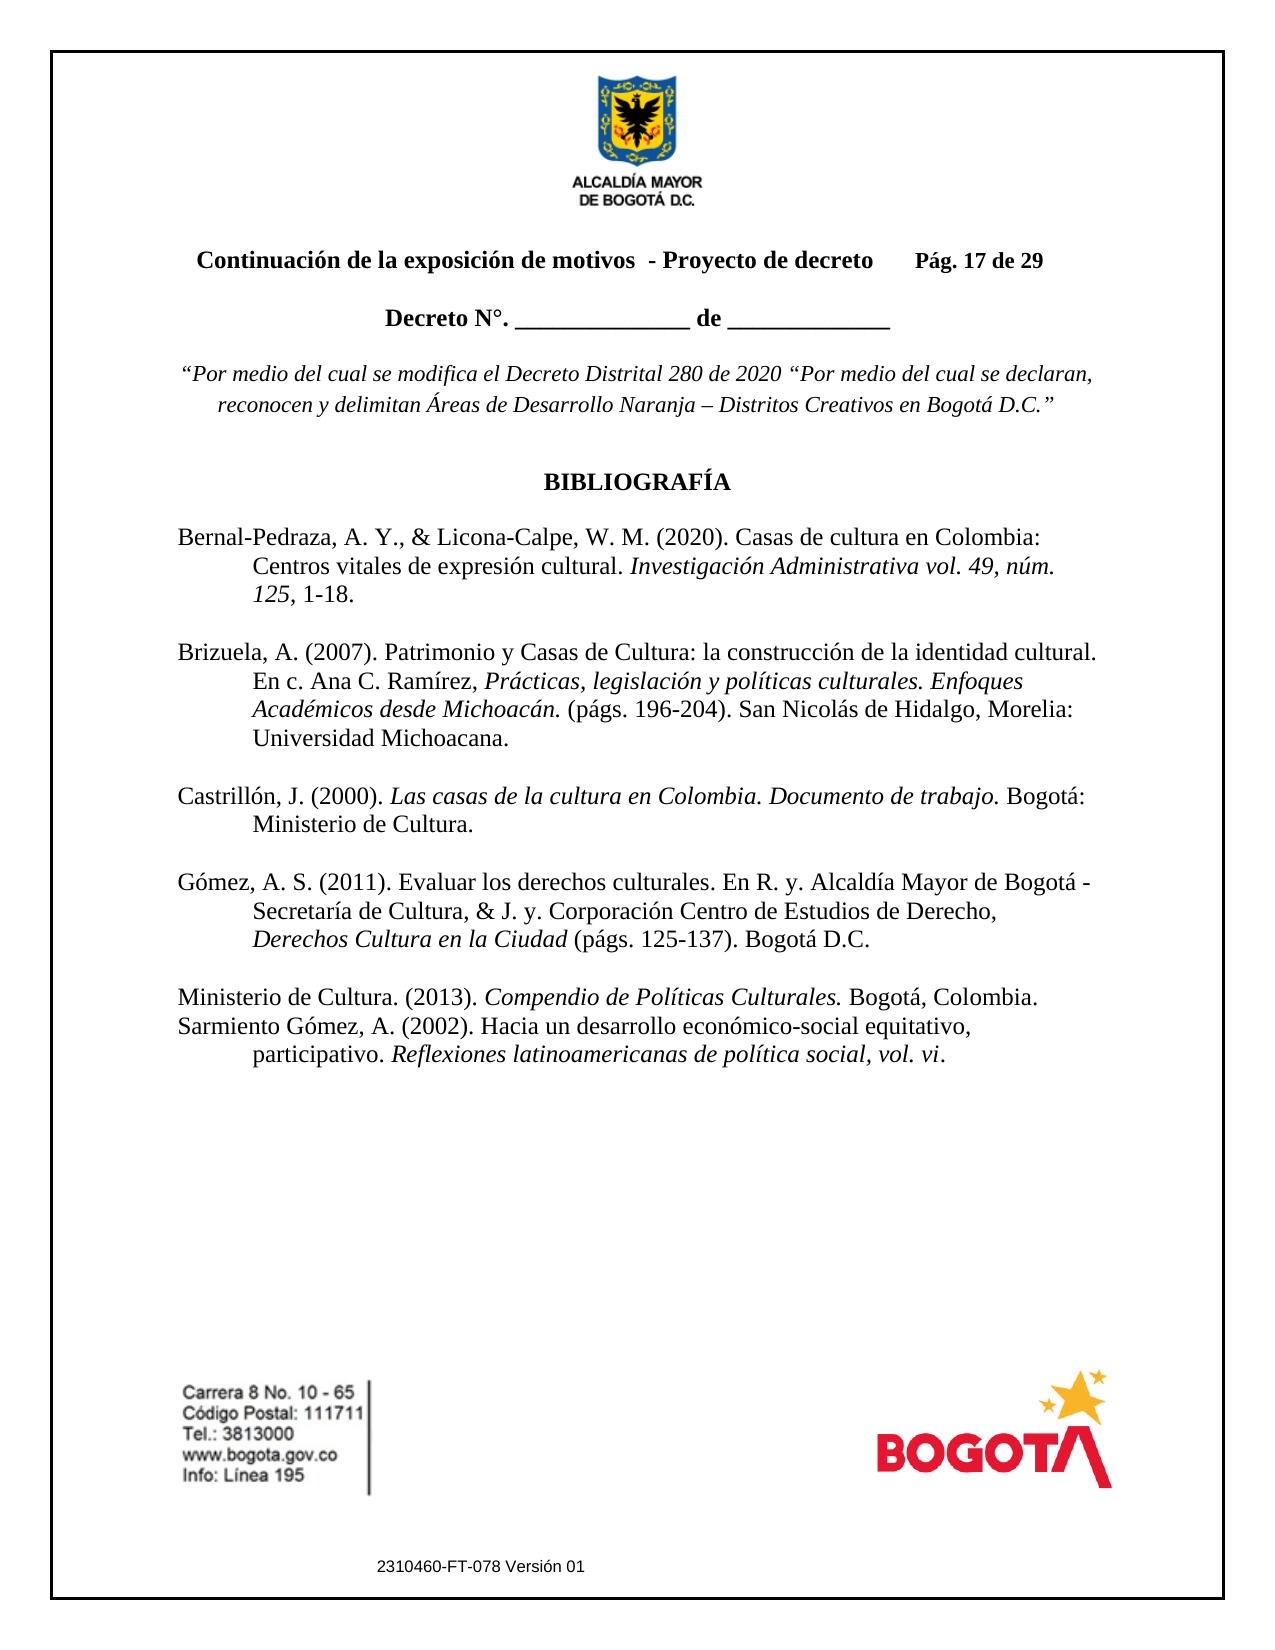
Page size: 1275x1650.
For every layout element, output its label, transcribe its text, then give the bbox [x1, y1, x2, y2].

text BIBLIOGRAFÍA [177, 467, 1098, 496]
text Brizuela, A. (2007). Patrimonio y Casas de Cultura: la construcción de la identidad cultural. En c. Ana C. Ramírez, Prácticas, legislación y políticas culturales. Enfoques Académicos desde Michoacán. (págs. 196-204). San Nicolás de Hidalgo, Morelia: Universidad Michoacana. [177, 637, 1098, 752]
text Castrillón, J. (2000). Las casas de la cultura en Colombia. Documento de trabajo. Bogotá: Ministerio de Cultura. [177, 781, 1098, 838]
text Bernal-Pedraza, A. Y., & Licona-Calpe, W. M. (2020). Casas de cultura en Colombia: Centros vitales de expresión cultural. Investigación Administrativa vol. 49, núm. 125, 1-18. [177, 522, 1098, 608]
text Ministerio de Cultura. (2013). Compendio de Políticas Culturales. Bogotá, Colombia. [177, 982, 1098, 1011]
text Sarmiento Gómez, A. (2002). Hacia un desarrollo económico-social equitativo, participativo. Reflexiones latinoamericanas de política social, vol. vi. [177, 1011, 1098, 1068]
text Gómez, A. S. (2011). Evaluar los derechos culturales. En R. y. Alcaldía Mayor de Bogotá - Secretaría de Cultura, & J. y. Corporación Centro de Estudios de Derecho, Derechos Cultura en la Ciudad (págs. 125-137). Bogotá D.C. [177, 867, 1098, 953]
picture [177, 1374, 378, 1509]
picture [563, 65, 712, 217]
picture [859, 1365, 1143, 1507]
